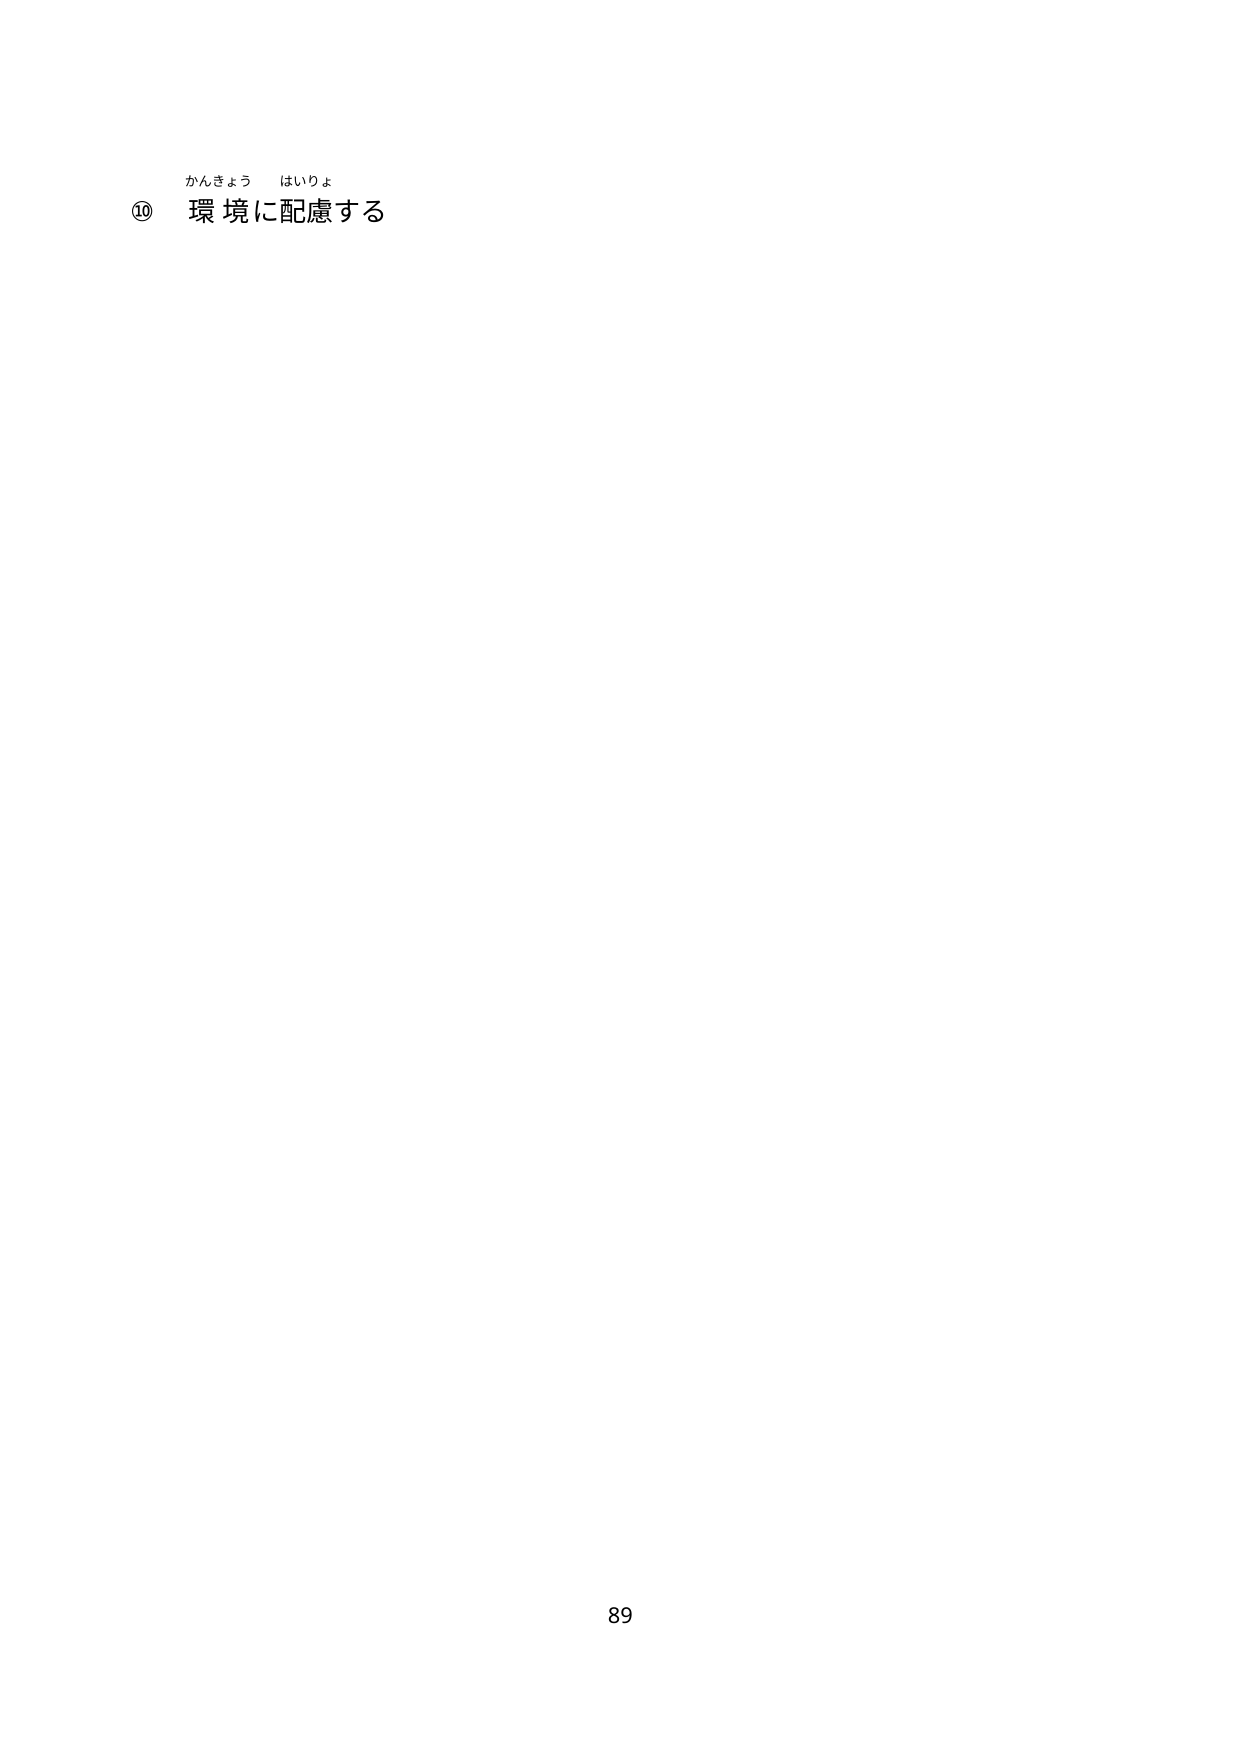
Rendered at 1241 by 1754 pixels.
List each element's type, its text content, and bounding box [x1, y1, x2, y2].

list にする [130, 162, 1110, 237]
